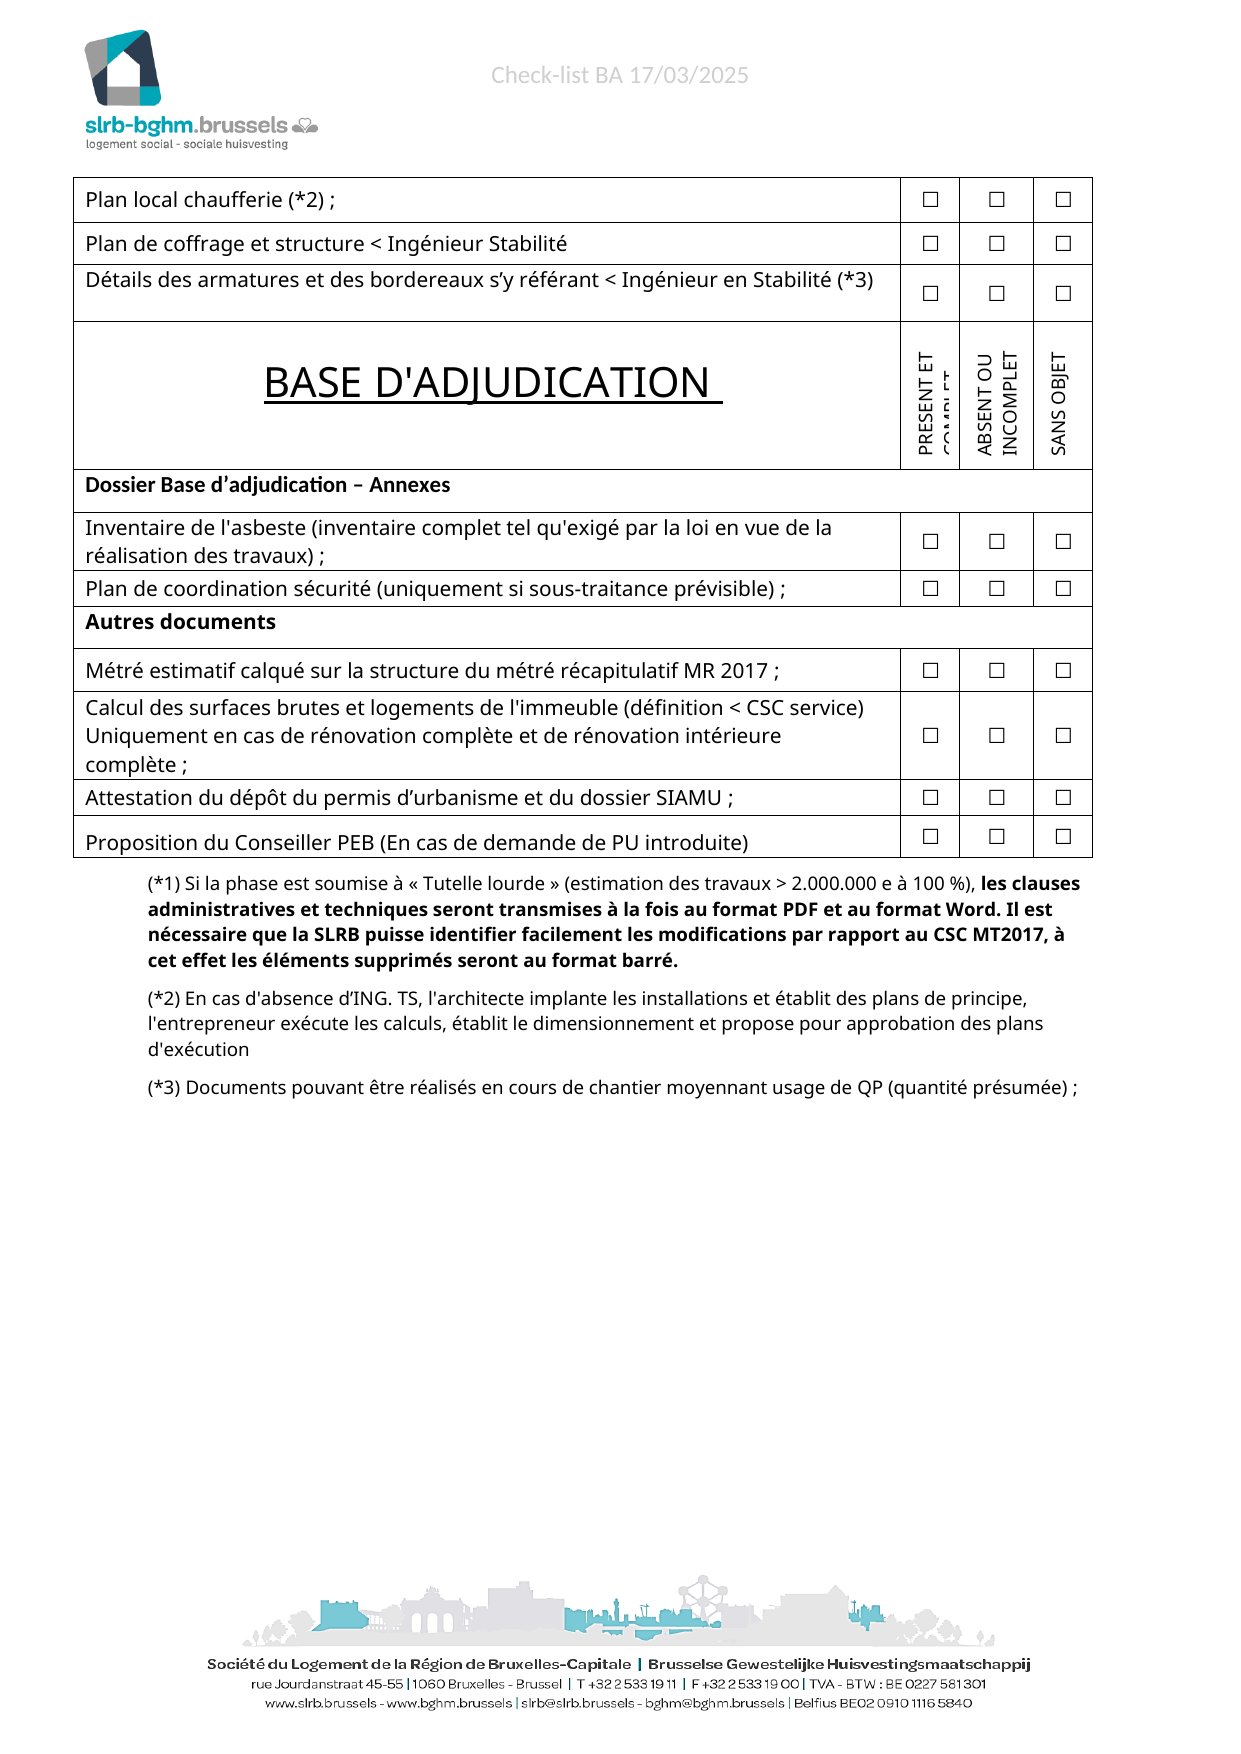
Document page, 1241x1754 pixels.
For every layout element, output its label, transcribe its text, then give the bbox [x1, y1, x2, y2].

table_cell [901, 223, 959, 264]
text (*2) En cas d'absence d’ING. TS, l'architecte implante les installations et établit des plans de principe, l'entrepreneur exécute les calculs, établit le dimensionnement et propose pour approbation des plans d'exécution [148, 985, 1092, 1061]
table_cell [901, 816, 959, 857]
table_cell PRESENT ET COMPLET [901, 322, 959, 469]
table_cell [901, 780, 959, 815]
table_cell Plan de coffrage et structure < Ingénieur Stabilité [74, 223, 900, 264]
table_cell [1034, 223, 1092, 264]
table_cell [960, 571, 1033, 606]
table_cell [960, 780, 1033, 815]
table_cell [1034, 178, 1092, 222]
text (*1) Si la phase est soumise à « Tutelle lourde » (estimation des travaux > 2.000.000 e à 100 %), les clauses administratives et techniques seront transmises à la fois au format PDF et au format Word. Il est nécessaire que la SLRB puisse identifier facilement les modifications par rapport au CSC MT2017, à cet effet les éléments supprimés seront au format barré. [148, 870, 1092, 972]
table_cell Dossier Base d’adjudication – Annexes [74, 470, 1092, 512]
table_cell BASE D'ADJUDICATION [74, 322, 900, 469]
table_cell SANS OBJET [1034, 322, 1092, 469]
table_cell Métré estimatif calqué sur la structure du métré récapitulatif MR 2017 ; [74, 649, 900, 691]
table_cell Proposition du Conseiller PEB (En cas de demande de PU introduite) [74, 816, 900, 857]
table_cell ABSENT OU INCOMPLET [960, 322, 1033, 469]
table_cell [1034, 649, 1092, 691]
table_cell Calcul des surfaces brutes et logements de l'immeuble (définition < CSC service) Uniquement en cas de rénovation complète et de rénovation intérieure complète ; [74, 692, 900, 779]
table_cell [901, 178, 959, 222]
table_cell [960, 513, 1033, 570]
table_cell [901, 571, 959, 606]
table_cell [960, 223, 1033, 264]
table_cell Attestation du dépôt du permis d’urbanisme et du dossier SIAMU ; [74, 780, 900, 815]
table_cell [1034, 571, 1092, 606]
table_cell Détails des armatures et des bordereaux s’y référant < Ingénieur en Stabilité (*3) [74, 265, 900, 321]
table_cell [960, 178, 1033, 222]
table_cell [960, 265, 1033, 321]
table_cell [1034, 816, 1092, 857]
table_cell [960, 649, 1033, 691]
table_cell [901, 513, 959, 570]
table_cell [901, 265, 959, 321]
table_cell [960, 692, 1033, 779]
table_cell [1034, 265, 1092, 321]
table_cell [1034, 780, 1092, 815]
table_cell [901, 692, 959, 779]
table_cell [1034, 692, 1092, 779]
table_cell Plan de coordination sécurité (uniquement si sous-traitance prévisible) ; [74, 571, 900, 606]
text (*3) Documents pouvant être réalisés en cours de chantier moyennant usage de QP (quantité présumée) ; [148, 1074, 1092, 1099]
picture [147, 1570, 1093, 1719]
picture [75, 17, 323, 162]
table_cell Inventaire de l'asbeste (inventaire complet tel qu'exigé par la loi en vue de la réalisation des travaux) ; [74, 513, 900, 570]
table_cell [960, 816, 1033, 857]
table_cell [901, 649, 959, 691]
table_cell Autres documents [74, 607, 1092, 648]
table_cell Plan local chaufferie (*2) ; [74, 178, 900, 222]
table_cell [1034, 513, 1092, 570]
